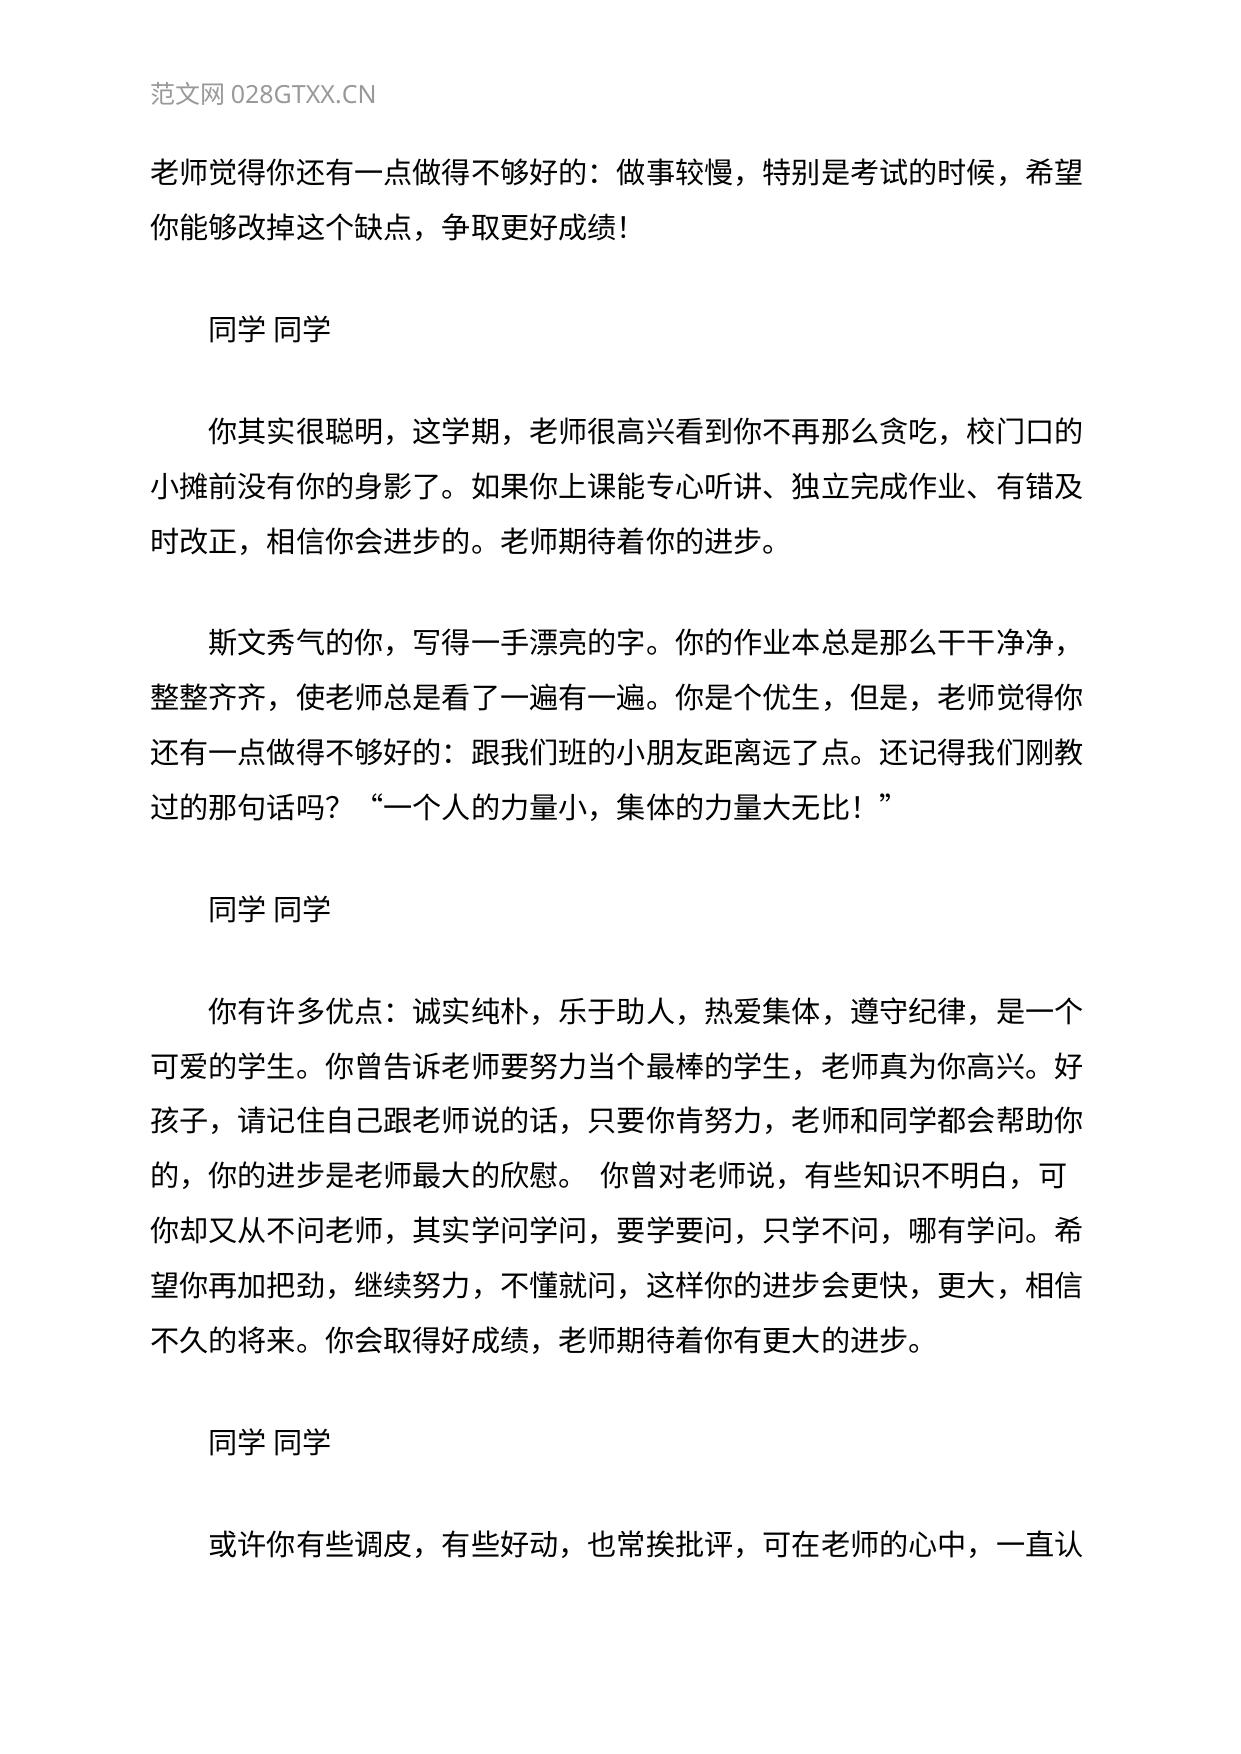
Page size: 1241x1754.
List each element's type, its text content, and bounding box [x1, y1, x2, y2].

text 同学 同学 [150, 307, 1090, 349]
text 你其实很聪明，这学期，老师很高兴看到你不再那么贪吃，校门口的小摊前没有你的身影了。如果你上课能专心听讲、独立完成作业、有错及时改正，相信你会进步的。老师期待着你的进步。 [150, 408, 1090, 561]
text 同学 同学 [150, 886, 1090, 929]
text 你有许多优点：诚实纯朴，乐于助人，热爱集体，遵守纪律，是一个可爱的学生。你曾告诉老师要努力当个最棒的学生，老师真为你高兴。好孩子，请记住自己跟老师说的话，只要你肯努力，老师和同学都会帮助你的，你的进步是老师最大的欣慰。 你曾对老师说，有些知识不明白，可你却又从不问老师，其实学问学问，要学要问，只学不问，哪有学问。希望你再加把劲，继续努力，不懂就问，这样你的进步会更快，更大，相信不久的将来。你会取得好成绩，老师期待着你有更大的进步。 [150, 988, 1090, 1360]
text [150, 1521, 1090, 1563]
text 斯文秀气的你，写得一手漂亮的字。你的作业本总是那么干干净净，整整齐齐，使老师总是看了一遍有一遍。你是个优生，但是，老师觉得你还有一点做得不够好的：跟我们班的小朋友距离远了点。还记得我们刚教过的那句话吗？“一个人的力量小，集体的力量大无比！” [150, 620, 1090, 827]
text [150, 150, 1090, 247]
text 同学 同学 [150, 1419, 1090, 1462]
